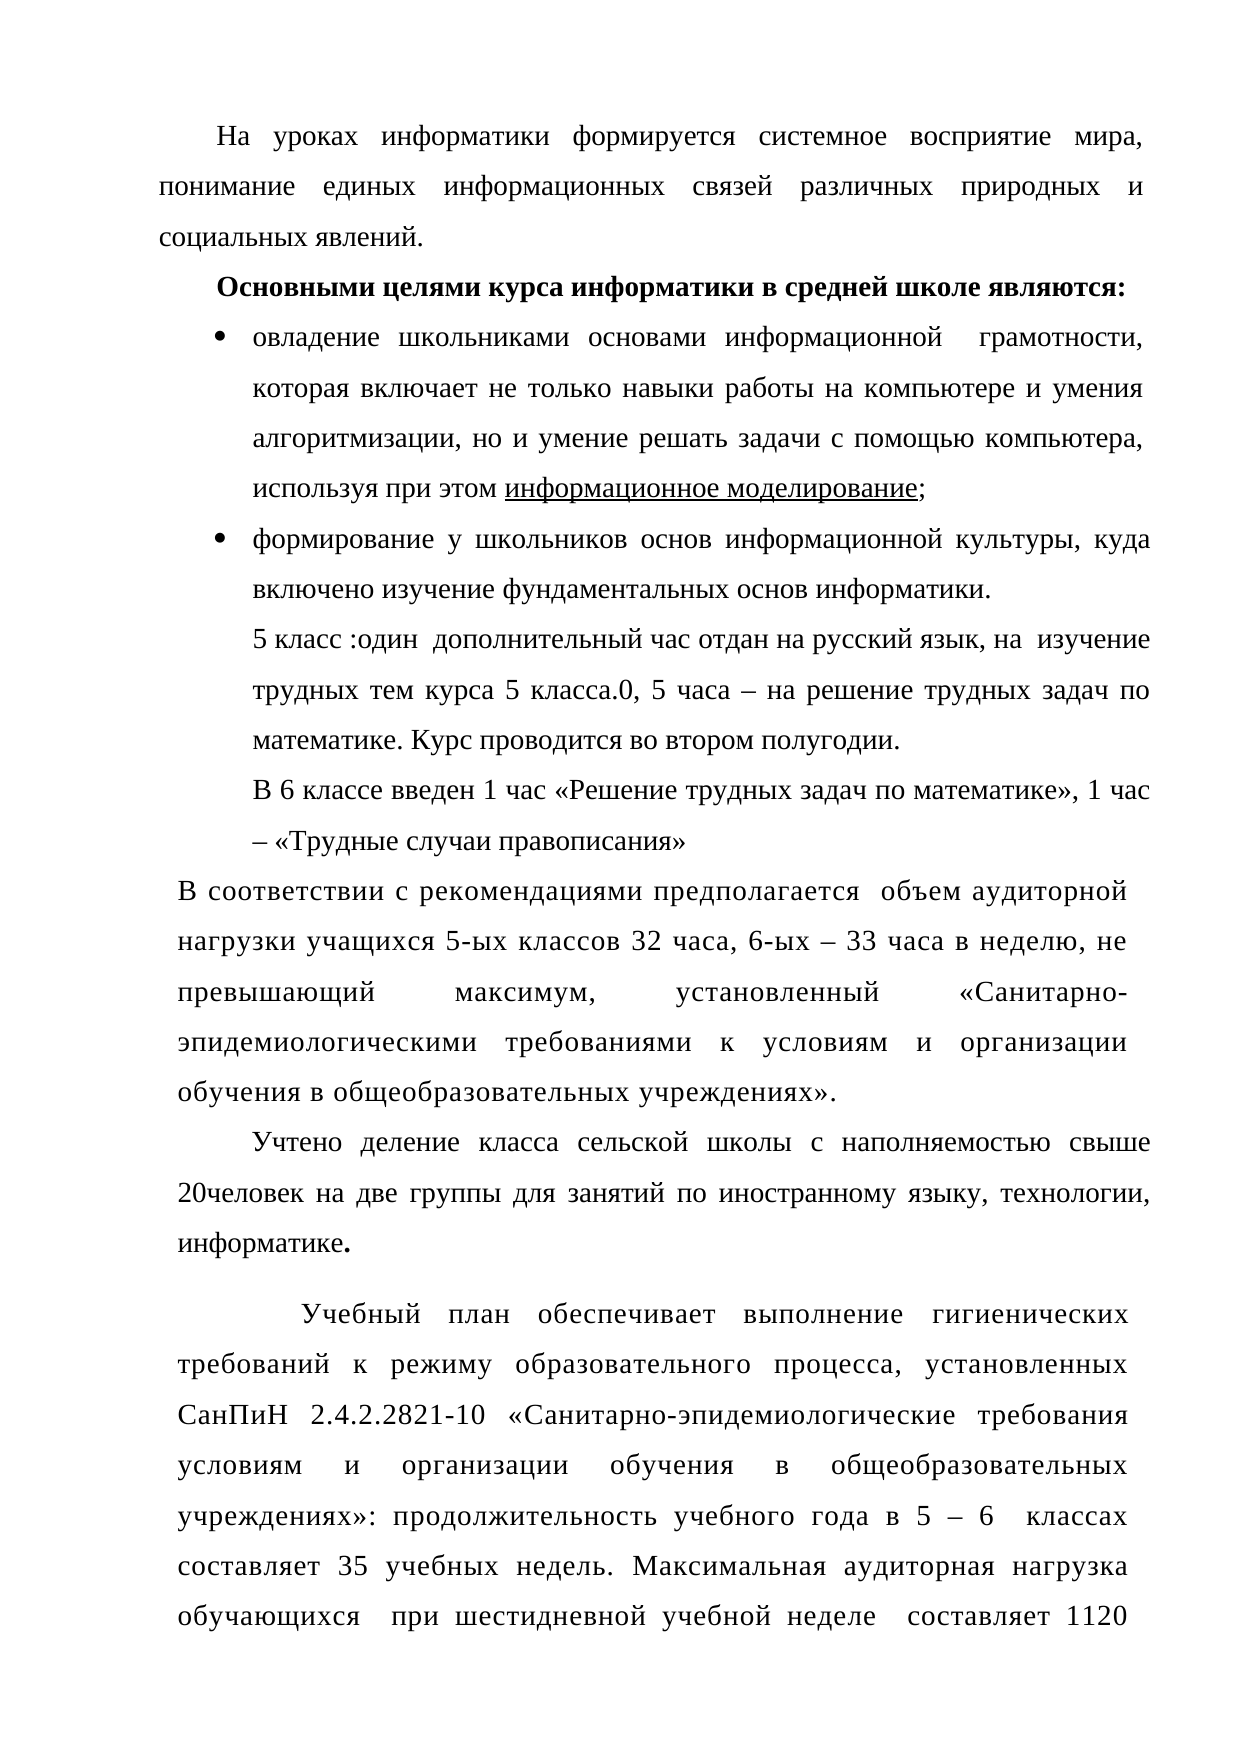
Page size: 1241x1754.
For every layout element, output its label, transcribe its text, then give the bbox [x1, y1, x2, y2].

text На уроках информатики формируется системное восприятие мира, понимание единых информационных связей различных природных и социальных явлений. [158, 118, 1144, 252]
text 5 класс :один дополнительный час отдан на русский язык, на изучение трудных тем курса 5 класса.0, 5 часа – на решение трудных задач по математике. Курс проводится во втором полугодии. [252, 621, 1152, 756]
text Учтено деление класса сельской школы с наполняемостью свыше 20человек на две группы для занятий по иностранному языку, технологии, информатике. [177, 1124, 1152, 1259]
text Основными целями курса информатики в средней школе являются: [185, 269, 1144, 303]
text В 6 классе введен 1 час «Решение трудных задач по математике», 1 час – «Трудные случаи правописания» [252, 772, 1152, 856]
text В соответствии с рекомендациями предполагается объем аудиторной нагрузки учащихся 5-ых классов 32 часа, 6-ых – 33 часа в неделю, не превышающий максимум, установленный «Санитарно-эпидемиологическими требованиями к условиям и организации обучения в общеобразовательных учреждениях». [177, 873, 1129, 1108]
list формирование у школьников основ информационной культуры, куда включено изучение фундаментальных основ информатики. [215, 521, 1152, 605]
list овладение школьниками основами информационной грамотности, которая включает не только навыки работы на компьютере и умения алгоритмизации, но и умение решать задачи с помощью компьютера, используя при этом информационное моделирование; [215, 319, 1144, 504]
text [177, 1296, 1129, 1632]
